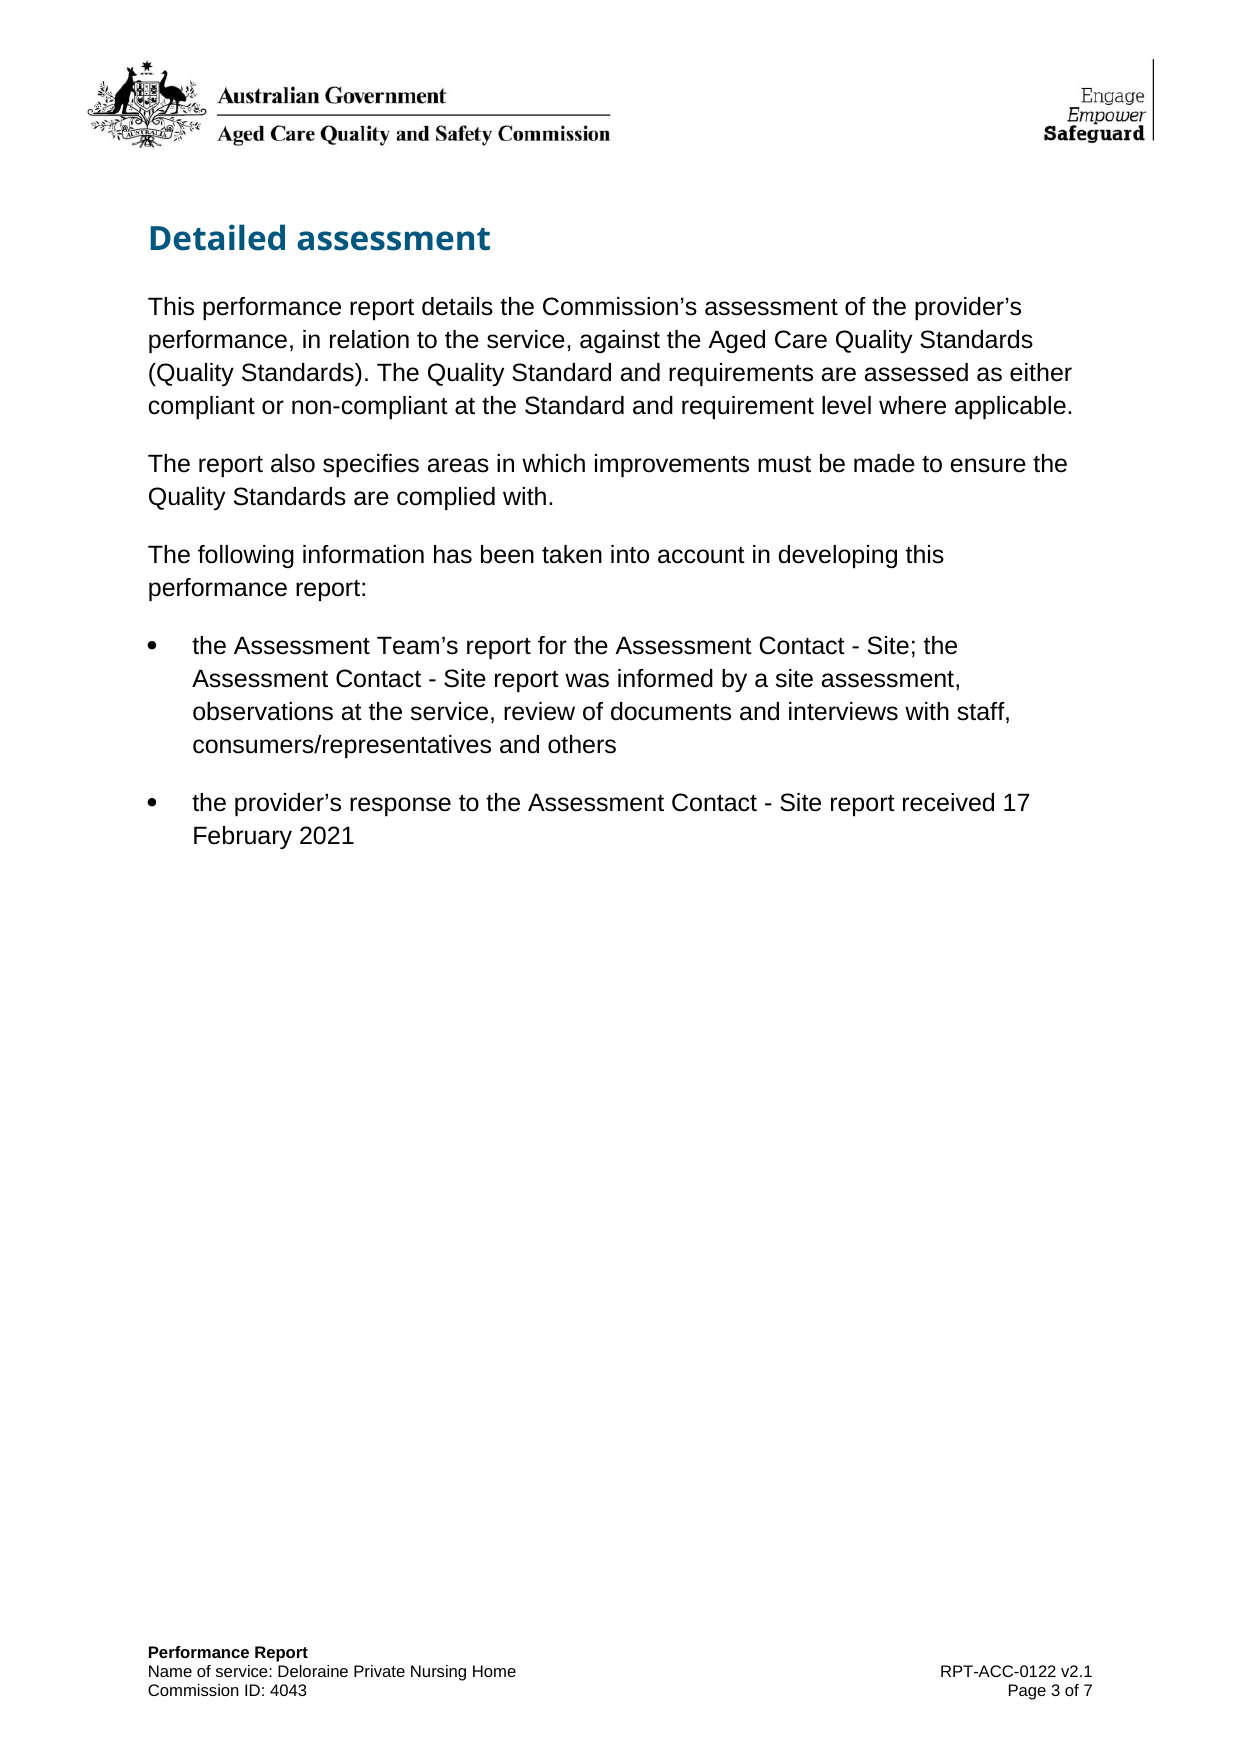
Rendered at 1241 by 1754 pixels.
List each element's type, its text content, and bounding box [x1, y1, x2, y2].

text The report also specifies areas in which improvements must be made to ensure the Quality Standards are complied with. [148, 449, 1092, 511]
subtitle Detailed assessment [148, 215, 1092, 260]
list the Assessment Team’s report for the Assessment Contact - Site; the Assessment Contact - Site report was informed by a site assessment, observations at the service, review of documents and interviews with staff, consumers/representatives and others [148, 631, 1092, 759]
text This performance report details the Commission’s assessment of the provider’s performance, in relation to the service, against the Aged Care Quality Standards (Quality Standards). The Quality Standard and requirements are assessed as either compliant or non-compliant at the Standard and requirement level where applicable. [148, 292, 1092, 420]
list the provider’s response to the Assessment Contact - Site report received 17 February 2021 [148, 788, 1092, 850]
picture [1, 0, 1241, 169]
text The following information has been taken into account in developing this performance report: [148, 540, 1092, 602]
